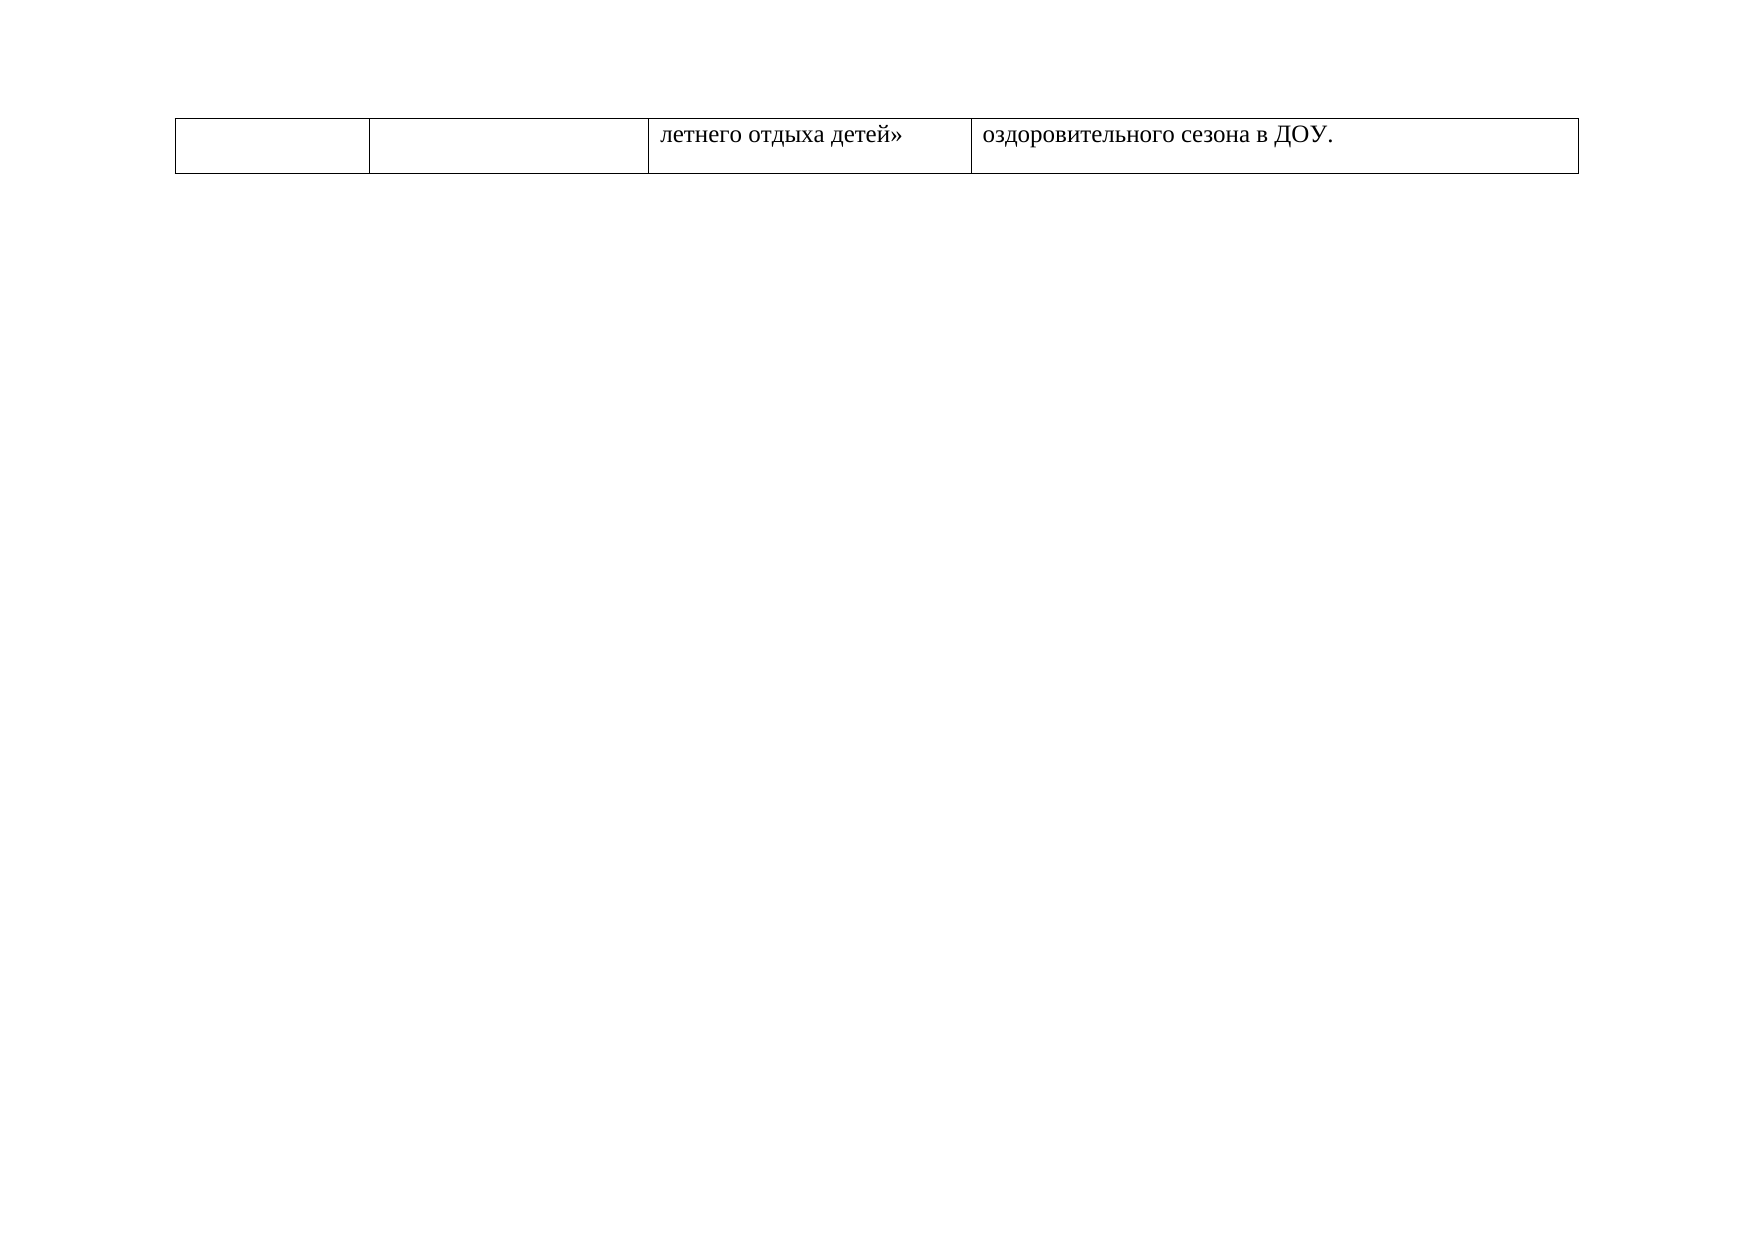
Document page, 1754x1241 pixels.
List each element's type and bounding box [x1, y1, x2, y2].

table_cell [972, 119, 1578, 173]
table_cell [649, 119, 971, 173]
table_cell [370, 119, 648, 173]
